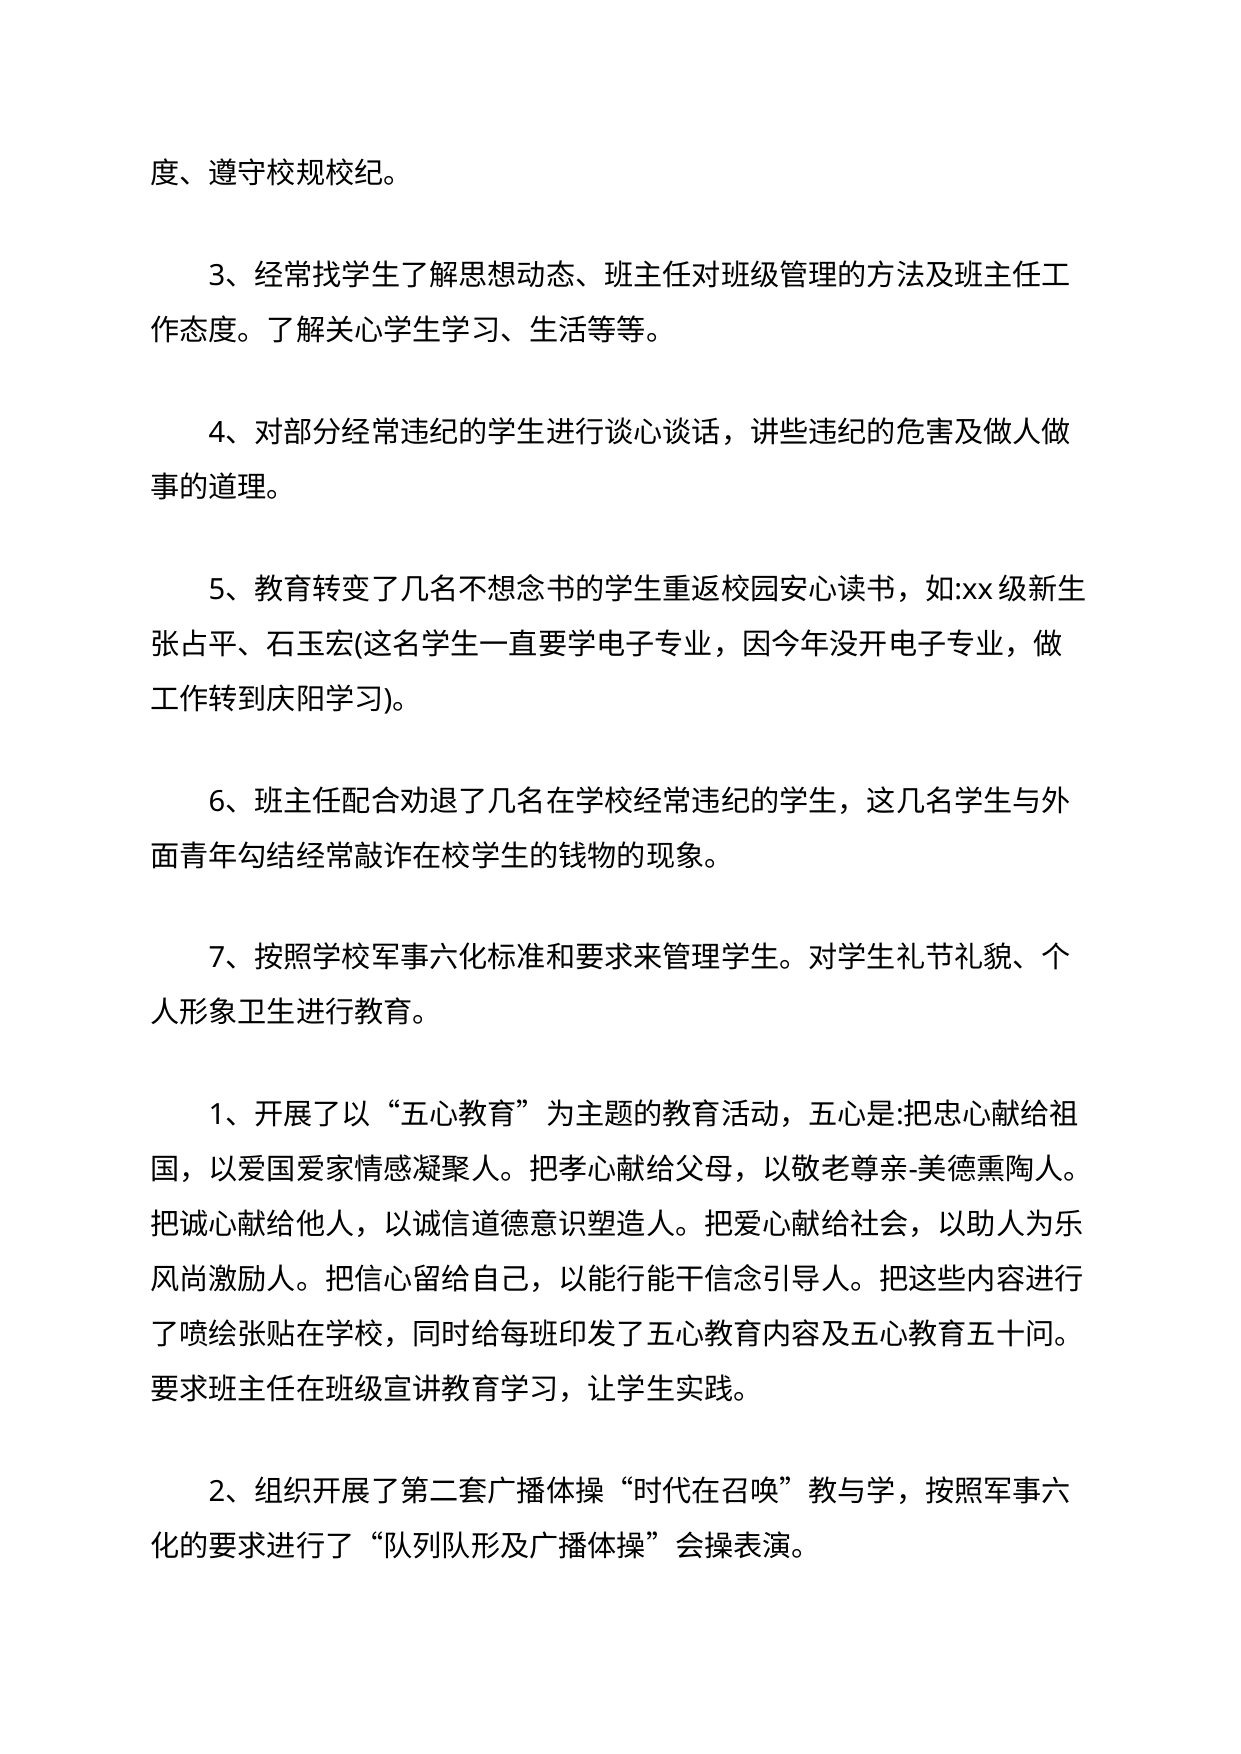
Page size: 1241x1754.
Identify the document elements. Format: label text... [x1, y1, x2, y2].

text 3、经常找学生了解思想动态、班主任对班级管理的方法及班主任工作态度。了解关心学生学习、生活等等。 [150, 252, 1090, 349]
text 1、开展了以“五心教育”为主题的教育活动，五心是:把忠心献给祖国，以爱国爱家情感凝聚人。把孝心献给父母，以敬老尊亲-美德熏陶人。把诚心献给他人，以诚信道德意识塑造人。把爱心献给社会，以助人为乐风尚激励人。把信心留给自己，以能行能干信念引导人。把这些内容进行了喷绘张贴在学校，同时给每班印发了五心教育内容及五心教育五十问。要求班主任在班级宣讲教育学习，让学生实践。 [150, 1091, 1090, 1408]
text 6、班主任配合劝退了几名在学校经常违纪的学生，这几名学生与外面青年勾结经常敲诈在校学生的钱物的现象。 [150, 777, 1090, 874]
text 5、教育转变了几名不想念书的学生重返校园安心读书，如:xx级新生张占平、石玉宏(这名学生一直要学电子专业，因今年没开电子专业，做工作转到庆阳学习)。 [150, 565, 1090, 718]
text 7、按照学校军事六化标准和要求来管理学生。对学生礼节礼貌、个人形象卫生进行教育。 [150, 934, 1090, 1031]
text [150, 150, 1090, 192]
text 2、组织开展了第二套广播体操“时代在召唤”教与学，按照军事六化的要求进行了“队列队形及广播体操”会操表演。 [150, 1467, 1090, 1564]
text 4、对部分经常违纪的学生进行谈心谈话，讲些违纪的危害及做人做事的道理。 [150, 408, 1090, 506]
